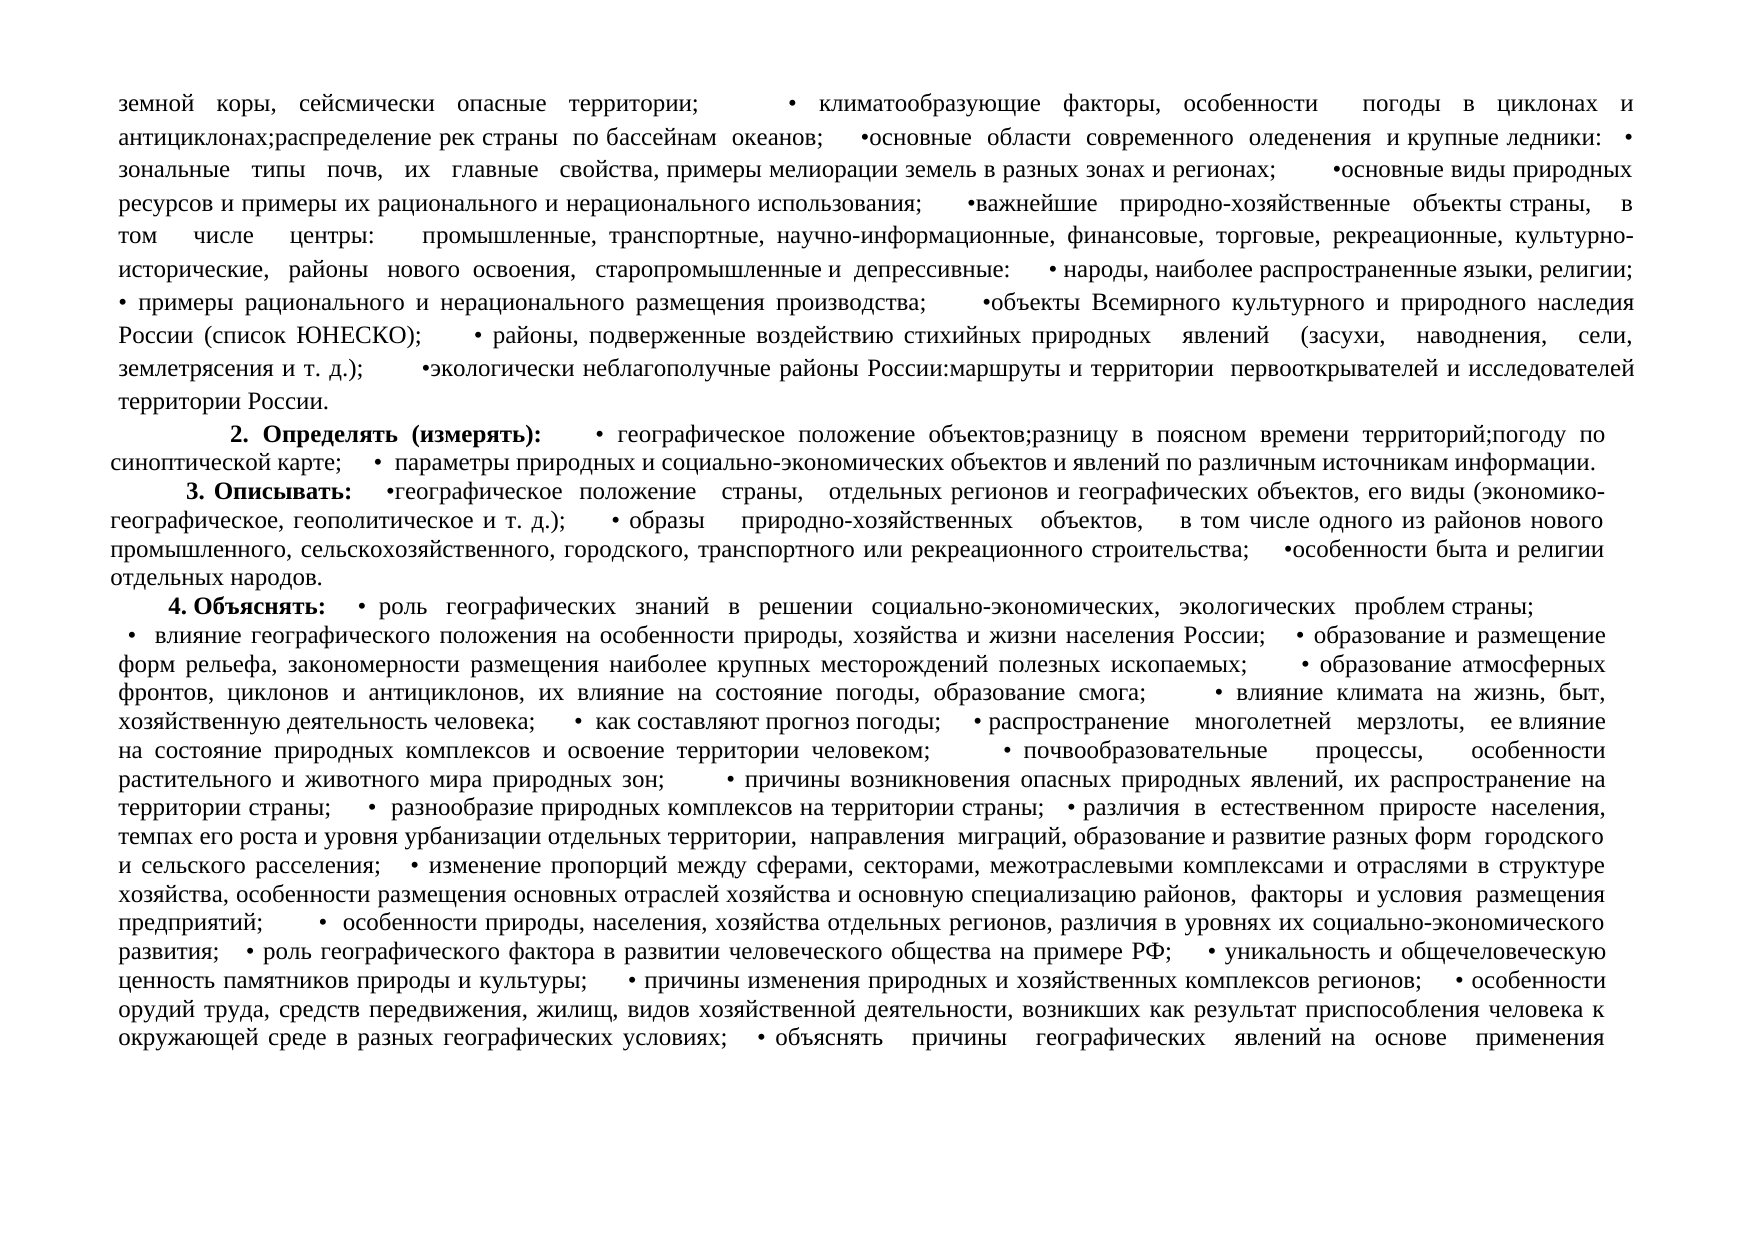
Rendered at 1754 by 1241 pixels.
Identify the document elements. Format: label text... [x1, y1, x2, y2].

text 4. Объяснять: • роль географических знаний в решении социально-экономических, экологических проблем страны; [118, 591, 1606, 620]
text 2. Определять (измерять): • географическое положение объектов;разницу в поясном времени территорий;погоду по синоптической карте; • параметры природных и социально-экономических объектов и явлений по различным источникам информации. [110, 419, 1606, 476]
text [118, 620, 1606, 1051]
text 3. Описывать: •географическое положение страны, отдельных регионов и географических объектов, его виды (экономико-географическое, геополитическое и т. д.); • образы природно-хозяйственных объектов, в том числе одного из районов нового промышленного, сельскохозяйственного, городского, транспортного или рекреационного строительства; •особенности быта и религии отдельных народов. [110, 476, 1606, 591]
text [118, 88, 1636, 414]
